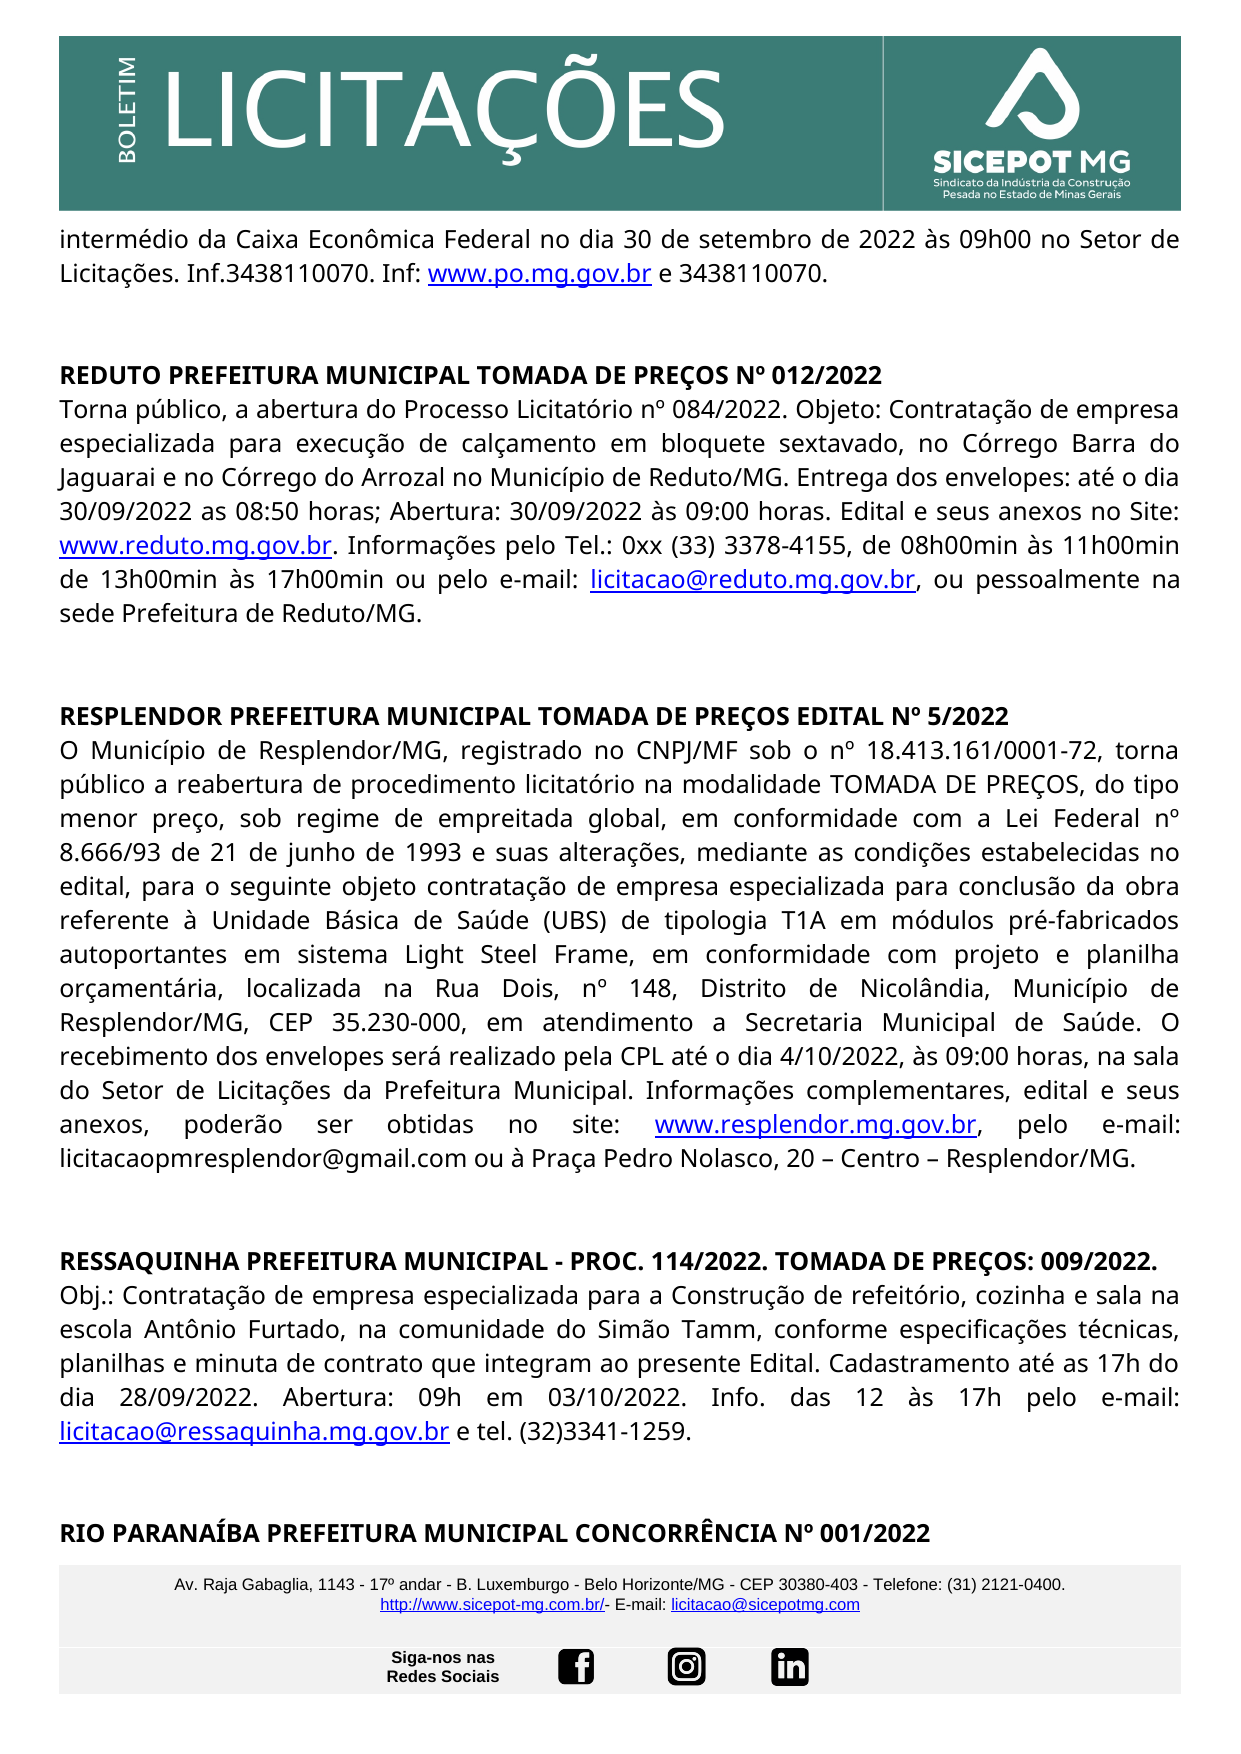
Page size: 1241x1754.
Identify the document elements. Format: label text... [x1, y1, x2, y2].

picture [557, 1648, 594, 1685]
text RESPLENDOR PREFEITURA MUNICIPAL TOMADA DE PREÇOS EDITAL Nº 5/2022 [59, 698, 1181, 732]
text Torna público, a abertura do Processo Licitatório nº 084/2022. Objeto: Contratação de empresa especializada para execução de calçamento em bloquete sextavado, no Córrego Barra do Jaguarai e no Córrego do Arrozal no Município de Reduto/MG. Entrega dos envelopes: até o dia 30/09/2022 as 08:50 horas; Abertura: 30/09/2022 às 09:00 horas. Edital e seus anexos no Site: www.reduto.mg.gov.br. Informações pelo Tel.: 0xx (33) 3378-4155, de 08h00min às 11h00min de 13h00min às 17h00min ou pelo e-mail: licitacao@reduto.mg.gov.br, ou pessoalmente na sede Prefeitura de Reduto/MG. [59, 392, 1181, 630]
picture [59, 36, 1181, 211]
text REDUTO PREFEITURA MUNICIPAL TOMADA DE PREÇOS Nº 012/2022 [59, 358, 1181, 392]
text Obj.: Contratação de empresa especializada para a Construção de refeitório, cozinha e sala na escola Antônio Furtado, na comunidade do Simão Tamm, conforme especificações técnicas, planilhas e minuta de contrato que integram ao presente Edital. Cadastramento até as 17h do dia 28/09/2022. Abertura: 09h em 03/10/2022. Info. das 12 às 17h pelo e-mail: licitacao@ressaquinha.mg.gov.br e tel. (32)3341-1259. [59, 1277, 1181, 1448]
text RIO PARANAÍBA PREFEITURA MUNICIPAL CONCORRÊNCIA Nº 001/2022 [59, 1516, 1181, 1550]
picture [771, 1648, 809, 1686]
text O Município de Resplendor/MG, registrado no CNPJ/MF sob o nº 18.413.161/0001-72, torna público a reabertura de procedimento licitatório na modalidade TOMADA DE PREÇOS, do tipo menor preço, sob regime de empreitada global, em conformidade com a Lei Federal nº 8.666/93 de 21 de junho de 1993 e suas alterações, mediante as condições estabelecidas no edital, para o seguinte objeto contratação de empresa especializada para conclusão da obra referente à Unidade Básica de Saúde (UBS) de tipologia T1A em módulos pré-fabricados autoportantes em sistema Light Steel Frame, em conformidade com projeto e planilha orçamentária, localizada na Rua Dois, nº 148, Distrito de Nicolândia, Município de Resplendor/MG, CEP 35.230-000, em atendimento a Secretaria Municipal de Saúde. O recebimento dos envelopes será realizado pela CPL até o dia 4/10/2022, às 09:00 horas, na sala do Setor de Licitações da Prefeitura Municipal. Informações complementares, edital e seus anexos, poderão ser obtidas no site: www.resplendor.mg.gov.br, pelo e-mail: licitacaopmresplendor@gmail.com ou à Praça Pedro Nolasco, 20 – Centro – Resplendor/MG. [59, 732, 1181, 1175]
text RESSAQUINHA PREFEITURA MUNICIPAL - PROC. 114/2022. TOMADA DE PREÇOS: 009/2022. [59, 1243, 1181, 1277]
picture [667, 1647, 706, 1686]
